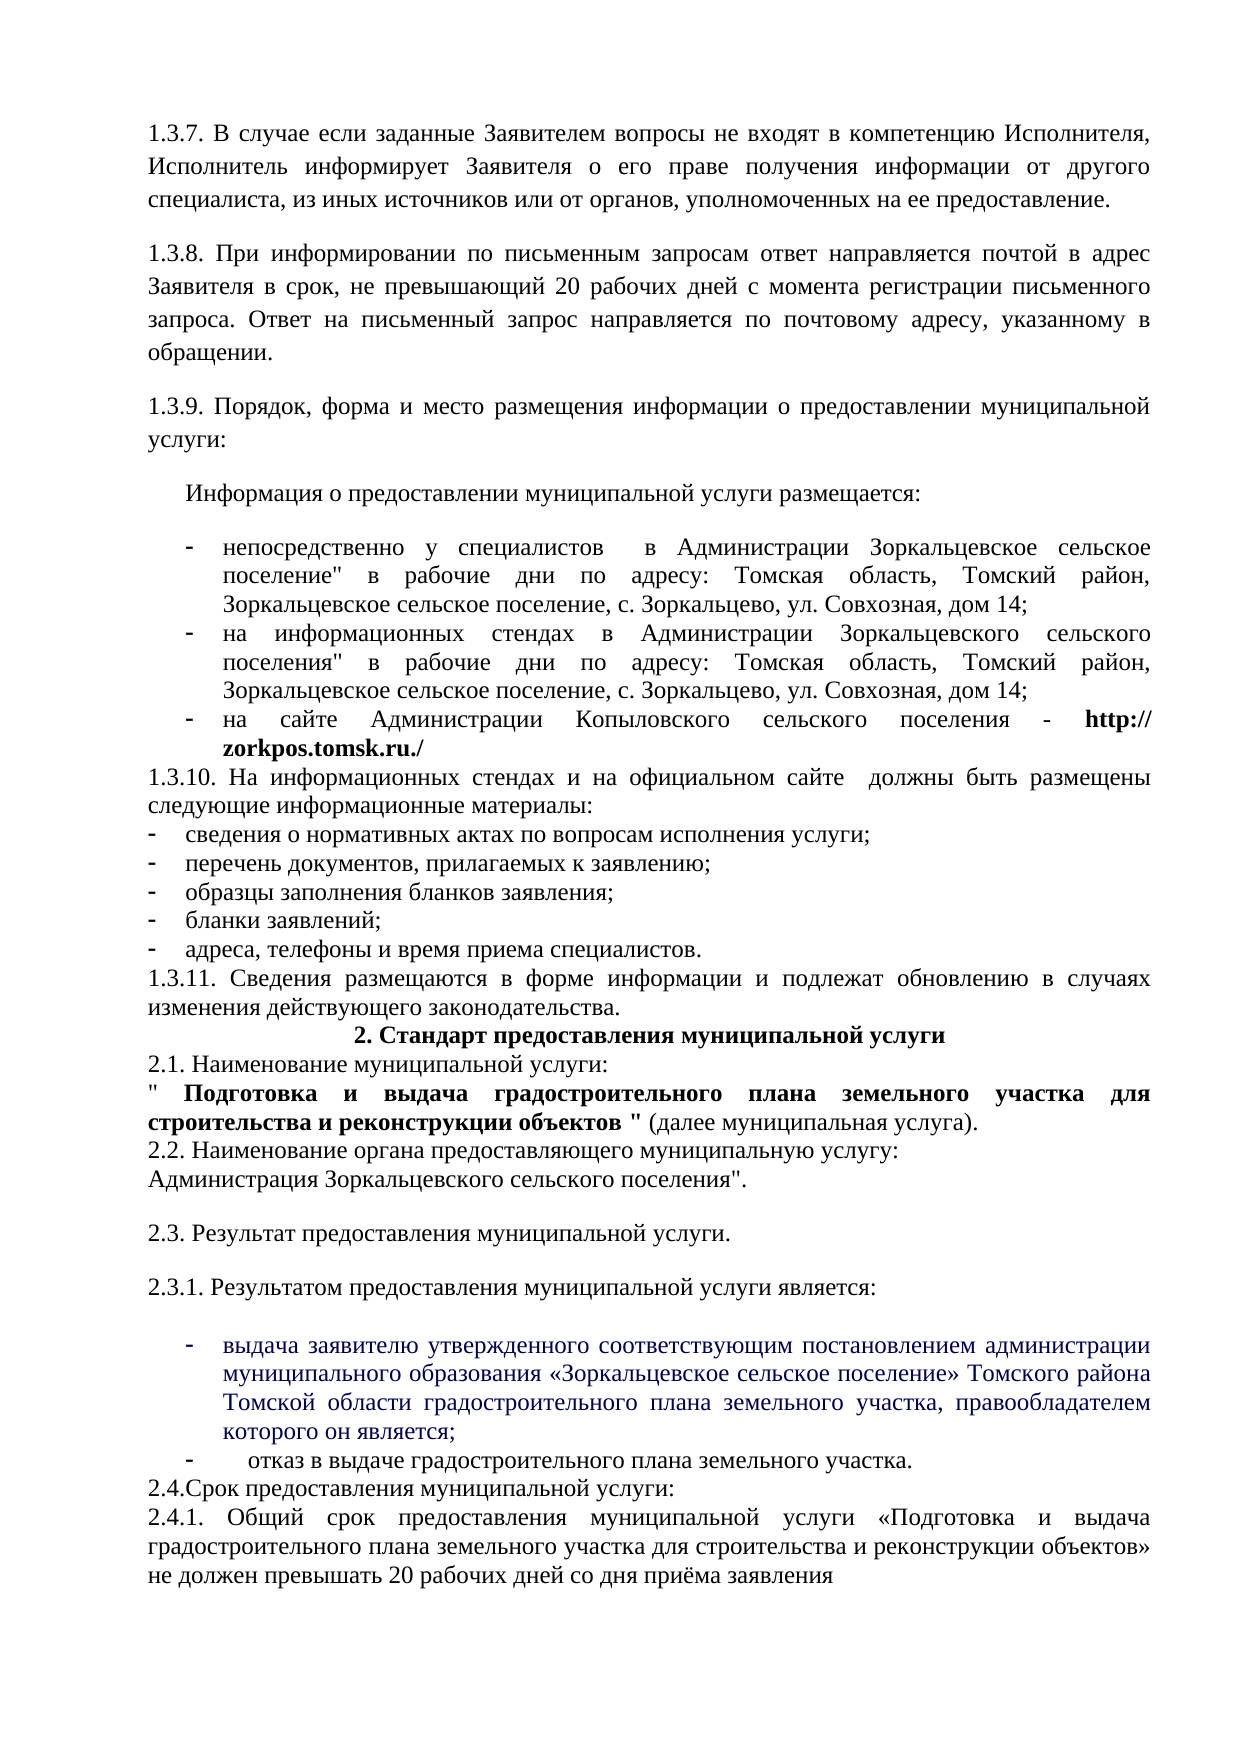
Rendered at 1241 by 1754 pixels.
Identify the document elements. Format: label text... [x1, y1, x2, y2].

text Информация о предоставлении муниципальной услуги размещается: [148, 478, 1152, 507]
list перечень документов, прилагаемых к заявлению; [148, 848, 1152, 877]
list адреса, телефоны и время приема специалистов. [148, 934, 1152, 963]
list на сайте Администрации Копыловского сельского поселения - http:// zorkpos.tomsk.ru./ [185, 704, 1152, 762]
text 2.2. Наименование органа предоставляющего муниципальную услугу: [148, 1135, 1152, 1164]
text 2.3. Результат предоставления муниципальной услуги. [148, 1218, 1152, 1247]
text 2.1. Наименование муниципальной услуги: [148, 1049, 1152, 1078]
text 2. Стандарт предоставления муниципальной услуги [148, 1020, 1152, 1049]
text Администрация Зоркальцевского сельского поселения". [148, 1164, 1152, 1193]
list непосредственно у специалистов в Администрации Зоркальцевское сельское поселение" в рабочие дни по адресу: Томская область, Томский район, Зоркальцевское сельское поселение, с. Зоркальцево, ул. Совхозная, дом 14; [185, 532, 1152, 618]
text 1.3.9. Порядок, форма и место размещения информации о предоставлении муниципальной услуги: [148, 391, 1152, 453]
text " Подготовка и выдача градостроительного плана земельного участка для строительства и реконструкции объектов " (далее муниципальная услуга). [148, 1078, 1152, 1135]
text 1.3.8. При информировании по письменным запросам ответ направляется почтой в адрес Заявителя в срок, не превышающий 20 рабочих дней с момента регистрации письменного запроса. Ответ на письменный запрос направляется по почтовому адресу, указанному в обращении. [148, 238, 1152, 366]
text 1.3.10. На информационных стендах и на официальном сайте должны быть размещены следующие информационные материалы: [148, 762, 1152, 819]
list отказ в выдаче градостроительного плана земельного участка. [185, 1445, 1152, 1473]
text 1.3.11. Сведения размещаются в форме информации и подлежат обновлению в случаях изменения действующего законодательства. [148, 963, 1152, 1020]
list бланки заявлений; [148, 905, 1152, 934]
list на информационных стендах в Администрации Зоркальцевского сельского поселения" в рабочие дни по адресу: Томская область, Томский район, Зоркальцевское сельское поселение, с. Зоркальцево, ул. Совхозная, дом 14; [185, 618, 1152, 704]
text 2.3.1. Результатом предоставления муниципальной услуги является: [148, 1272, 1152, 1301]
text 2.4.1. Общий срок предоставления муниципальной услуги «Подготовка и выдача градостроительного плана земельного участка для строительства и реконструкции объектов» не должен превышать 20 рабочих дней со дня приёма заявления [148, 1502, 1152, 1588]
list сведения о нормативных актах по вопросам исполнения услуги; [148, 819, 1152, 848]
list выдача заявителю утвержденного соответствующим постановлением администрации муниципального образования «Зоркальцевское сельское поселение» Томского района Томской области градостроительного плана земельного участка, правообладателем которого он является; [185, 1330, 1152, 1445]
text 2.4.Срок предоставления муниципальной услуги: [148, 1473, 1152, 1502]
text 1.3.7. В случае если заданные Заявителем вопросы не входят в компетенцию Исполнителя, Исполнитель информирует Заявителя о его праве получения информации от другого специалиста, из иных источников или от органов, уполномоченных на ее предоставление. [148, 118, 1152, 213]
list образцы заполнения бланков заявления; [148, 877, 1152, 905]
